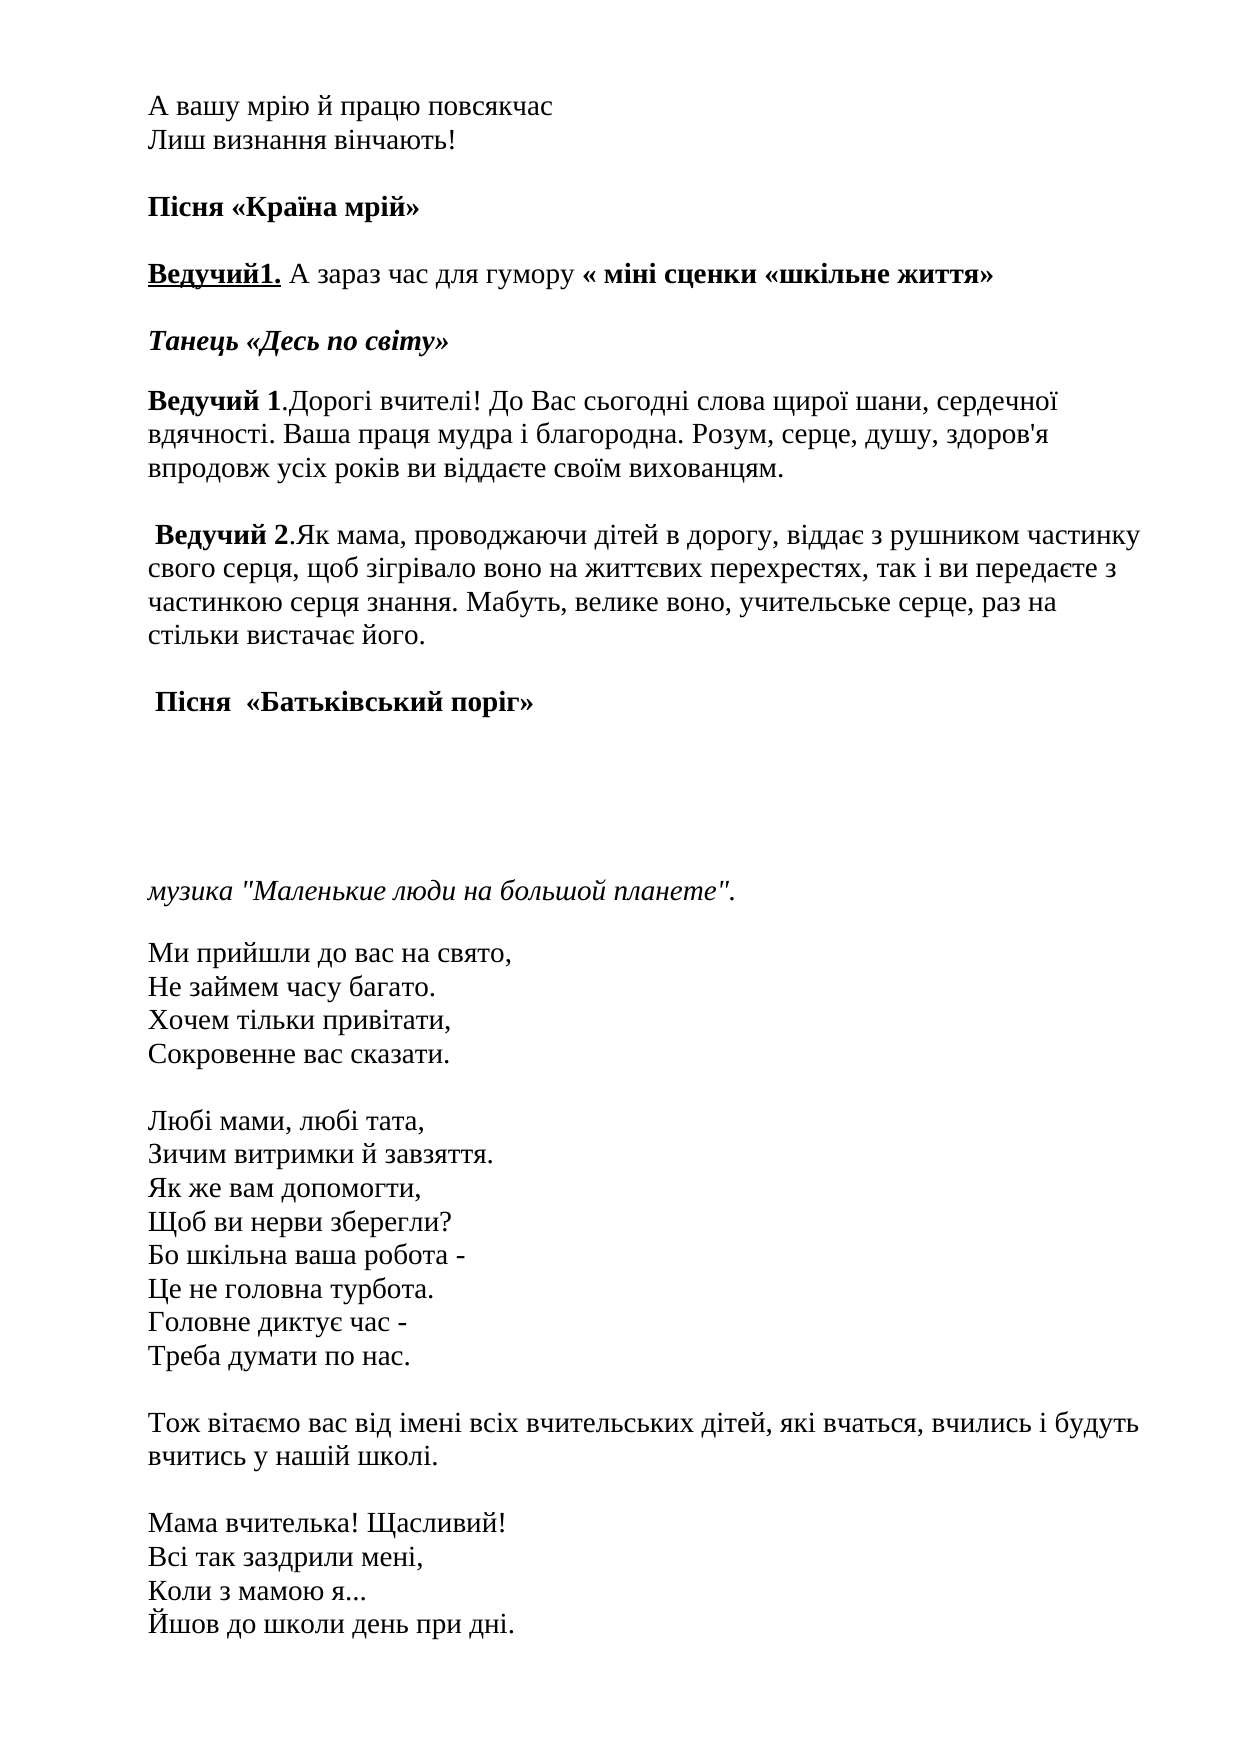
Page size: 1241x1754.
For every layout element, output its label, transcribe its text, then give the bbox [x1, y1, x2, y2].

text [148, 88, 1152, 156]
text музика "Маленькие люди на большой планете". [148, 873, 1152, 906]
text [148, 935, 1152, 1640]
text Ведучий1. А зараз час для гумору « міні сценки «шкільне життя» [148, 256, 1152, 290]
text Ведучий 2.Як мама, проводжаючи дiтей в дорогу, вiддає з рушником частинку свого серця, щоб зiгрiвало воно на життєвих перехрестях, так i ви передаєте з частинкою серця знання. Мабуть, велике воно, учительське серце, раз на стiльки вистачає його. [148, 517, 1152, 651]
text Пісня «Батьківський поріг» [148, 684, 1152, 718]
text Пісня «Країна мрій» [148, 189, 1152, 223]
text Танець «Десь по світу» [148, 323, 1152, 357]
text Ведучий 1.Дорогi вчителi! До Вас сьогоднi слова щирої шани, сердечної вдячностi. Ваша праця мудра i благородна. Розум, серце, душу, здоров'я впродовж усiх рокiв ви вiддаєте своїм вихованцям. [148, 383, 1152, 483]
